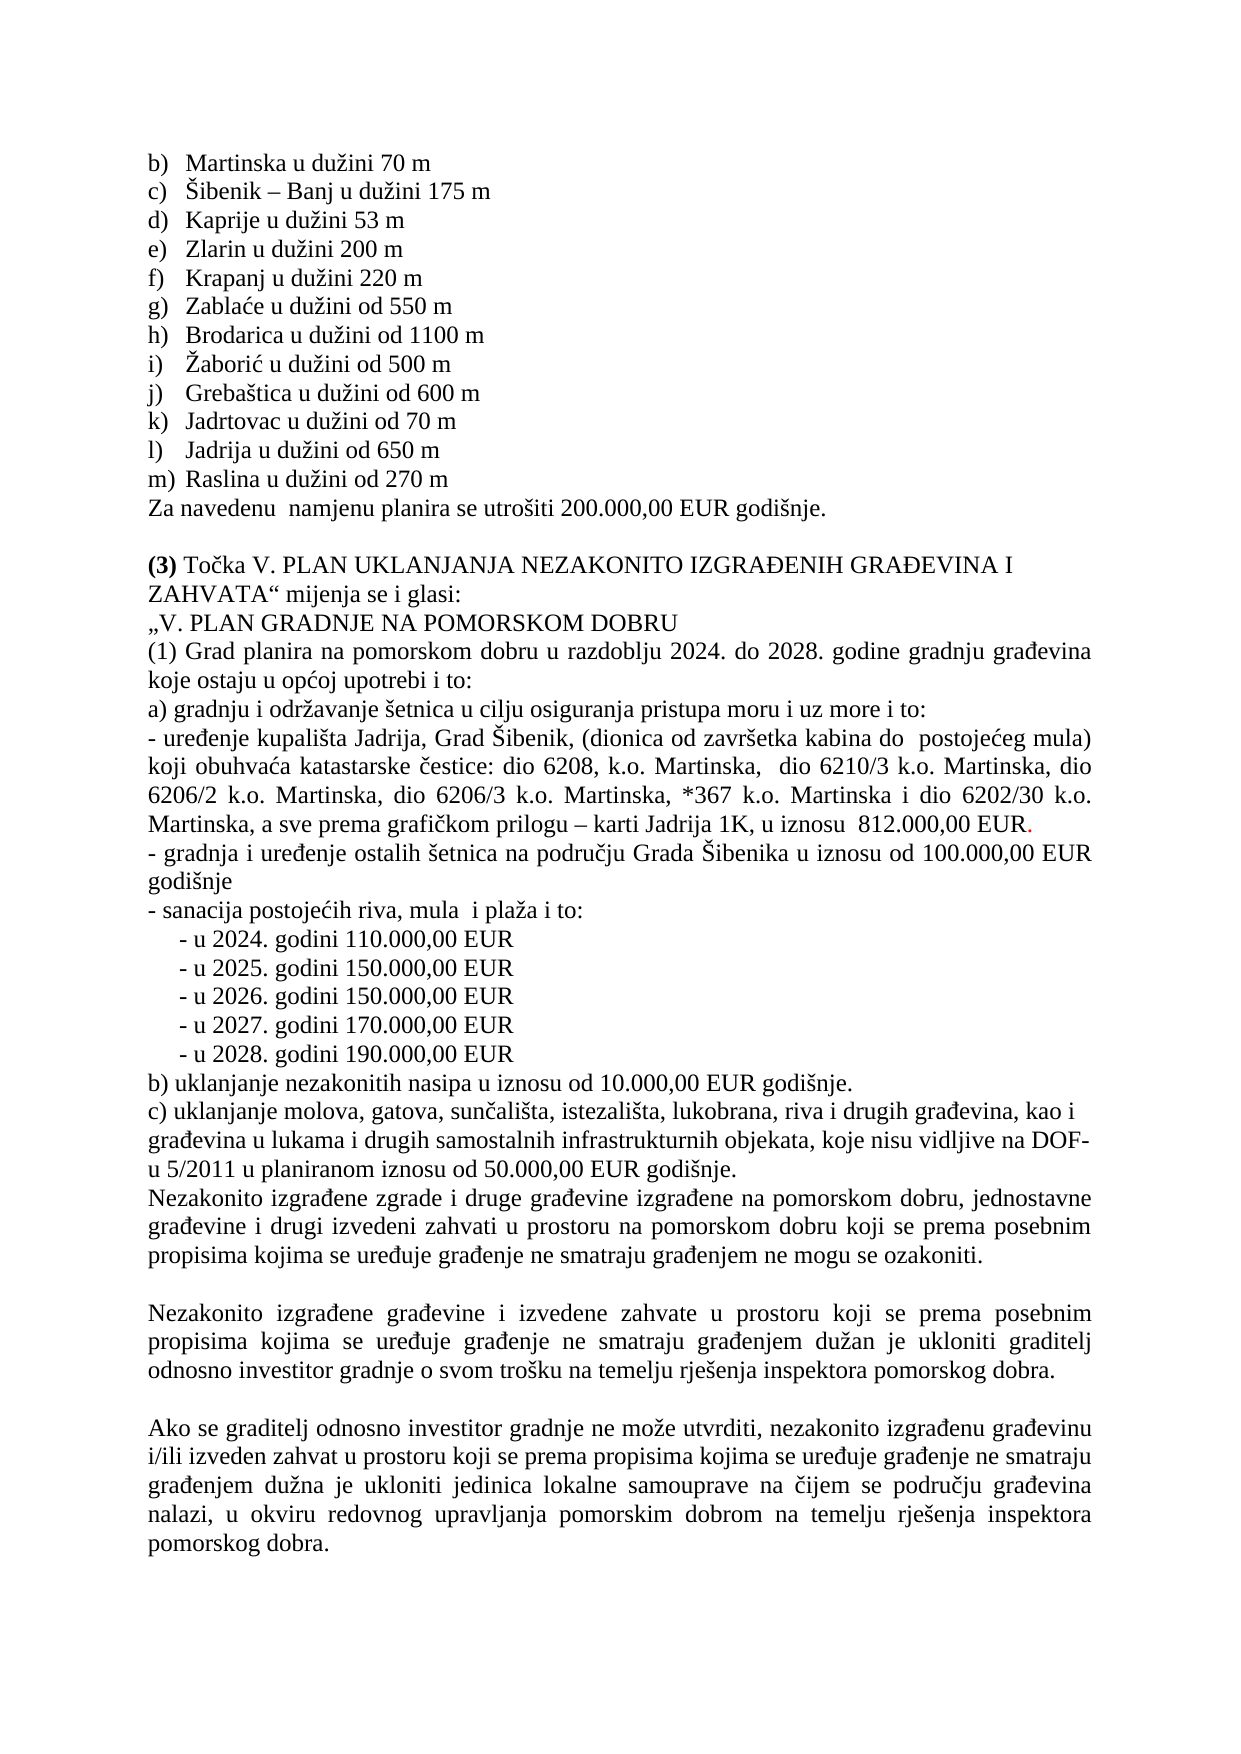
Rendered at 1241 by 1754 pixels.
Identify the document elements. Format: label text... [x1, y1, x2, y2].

text - gradnja i uređenje ostalih šetnica na području Grada Šibenika u iznosu od 100.000,00 EUR godišnje [148, 838, 1093, 895]
text (3) Točka V. PLAN UKLANJANJA NEZAKONITO IZGRAĐENIH GRAĐEVINA I ZAHVATA“ mijenja se i glasi: [148, 550, 1093, 608]
list Jadrija u dužini od 650 m [148, 435, 1093, 464]
text - u 2028. godini 190.000,00 EUR [148, 1039, 1093, 1068]
text Nezakonito izgrađene građevine i izvedene zahvate u prostoru koji se prema posebnim propisima kojima se uređuje građenje ne smatraju građenjem dužan je ukloniti graditelj odnosno investitor gradnje o svom trošku na temelju rješenja inspektora pomorskog dobra. [148, 1298, 1093, 1384]
text - u 2026. godini 150.000,00 EUR [148, 981, 1093, 1010]
list Žaborić u dužini od 500 m [148, 349, 1093, 378]
list Martinska u dužini 70 m [148, 148, 1093, 176]
list Zlarin u dužini 200 m [148, 234, 1093, 263]
list Jadrtovac u dužini od 70 m [148, 406, 1093, 435]
list Šibenik – Banj u dužini 175 m [148, 176, 1093, 205]
text „V. PLAN GRADNJE NA POMORSKOM DOBRU [148, 608, 1093, 636]
list Raslina u dužini od 270 m [148, 464, 1093, 493]
list Grebaštica u dužini od 600 m [148, 378, 1093, 406]
text Nezakonito izgrađene zgrade i druge građevine izgrađene na pomorskom dobru, jednostavne građevine i drugi izvedeni zahvati u prostoru na pomorskom dobru koji se prema posebnim propisima kojima se uređuje građenje ne smatraju građenjem ne mogu se ozakoniti. [148, 1183, 1093, 1269]
list Krapanj u dužini 220 m [148, 263, 1093, 291]
text - sanacija postojećih riva, mula i plaža i to: [148, 895, 1093, 924]
text - u 2024. godini 110.000,00 EUR [148, 924, 1093, 953]
list Brodarica u dužini od 1100 m [148, 320, 1093, 349]
text a) gradnju i održavanje šetnica u cilju osiguranja pristupa moru i uz more i to: [148, 694, 1093, 723]
text - u 2025. godini 150.000,00 EUR [148, 953, 1093, 981]
list Zablaće u dužini od 550 m [148, 291, 1093, 320]
text - uređenje kupališta Jadrija, Grad Šibenik, (dionica od završetka kabina do postojećeg mula) koji obuhvaća katastarske čestice: dio 6208, k.o. Martinska, dio 6210/3 k.o. Martinska, dio 6206/2 k.o. Martinska, dio 6206/3 k.o. Martinska, *367 k.o. Martinska i dio 6202/30 k.o. Martinska, a sve prema grafičkom prilogu – karti Jadrija 1K, u iznosu 812.000,00 EUR. [148, 723, 1093, 838]
text (1) Grad planira na pomorskom dobru u razdoblju 2024. do 2028. godine gradnju građevina koje ostaju u općoj upotrebi i to: [148, 636, 1093, 694]
text Ako se graditelj odnosno investitor gradnje ne može utvrditi, nezakonito izgrađenu građevinu i/ili izveden zahvat u prostoru koji se prema propisima kojima se uređuje građenje ne smatraju građenjem dužna je ukloniti jedinica lokalne samouprave na čijem se području građevina nalazi, u okviru redovnog upravljanja pomorskim dobrom na temelju rješenja inspektora pomorskog dobra. [148, 1413, 1093, 1556]
text b) uklanjanje nezakonitih nasipa u iznosu od 10.000,00 EUR godišnje. [148, 1068, 1093, 1096]
list Kaprije u dužini 53 m [148, 205, 1093, 234]
text Za navedenu namjenu planira se utrošiti 200.000,00 EUR godišnje. [148, 493, 1093, 521]
text - u 2027. godini 170.000,00 EUR [148, 1010, 1093, 1039]
text c) uklanjanje molova, gatova, sunčališta, istezališta, lukobrana, riva i drugih građevina, kao i građevina u lukama i drugih samostalnih infrastrukturnih objekata, koje nisu vidljive na DOF-u 5/2011 u planiranom iznosu od 50.000,00 EUR godišnje. [148, 1096, 1093, 1183]
